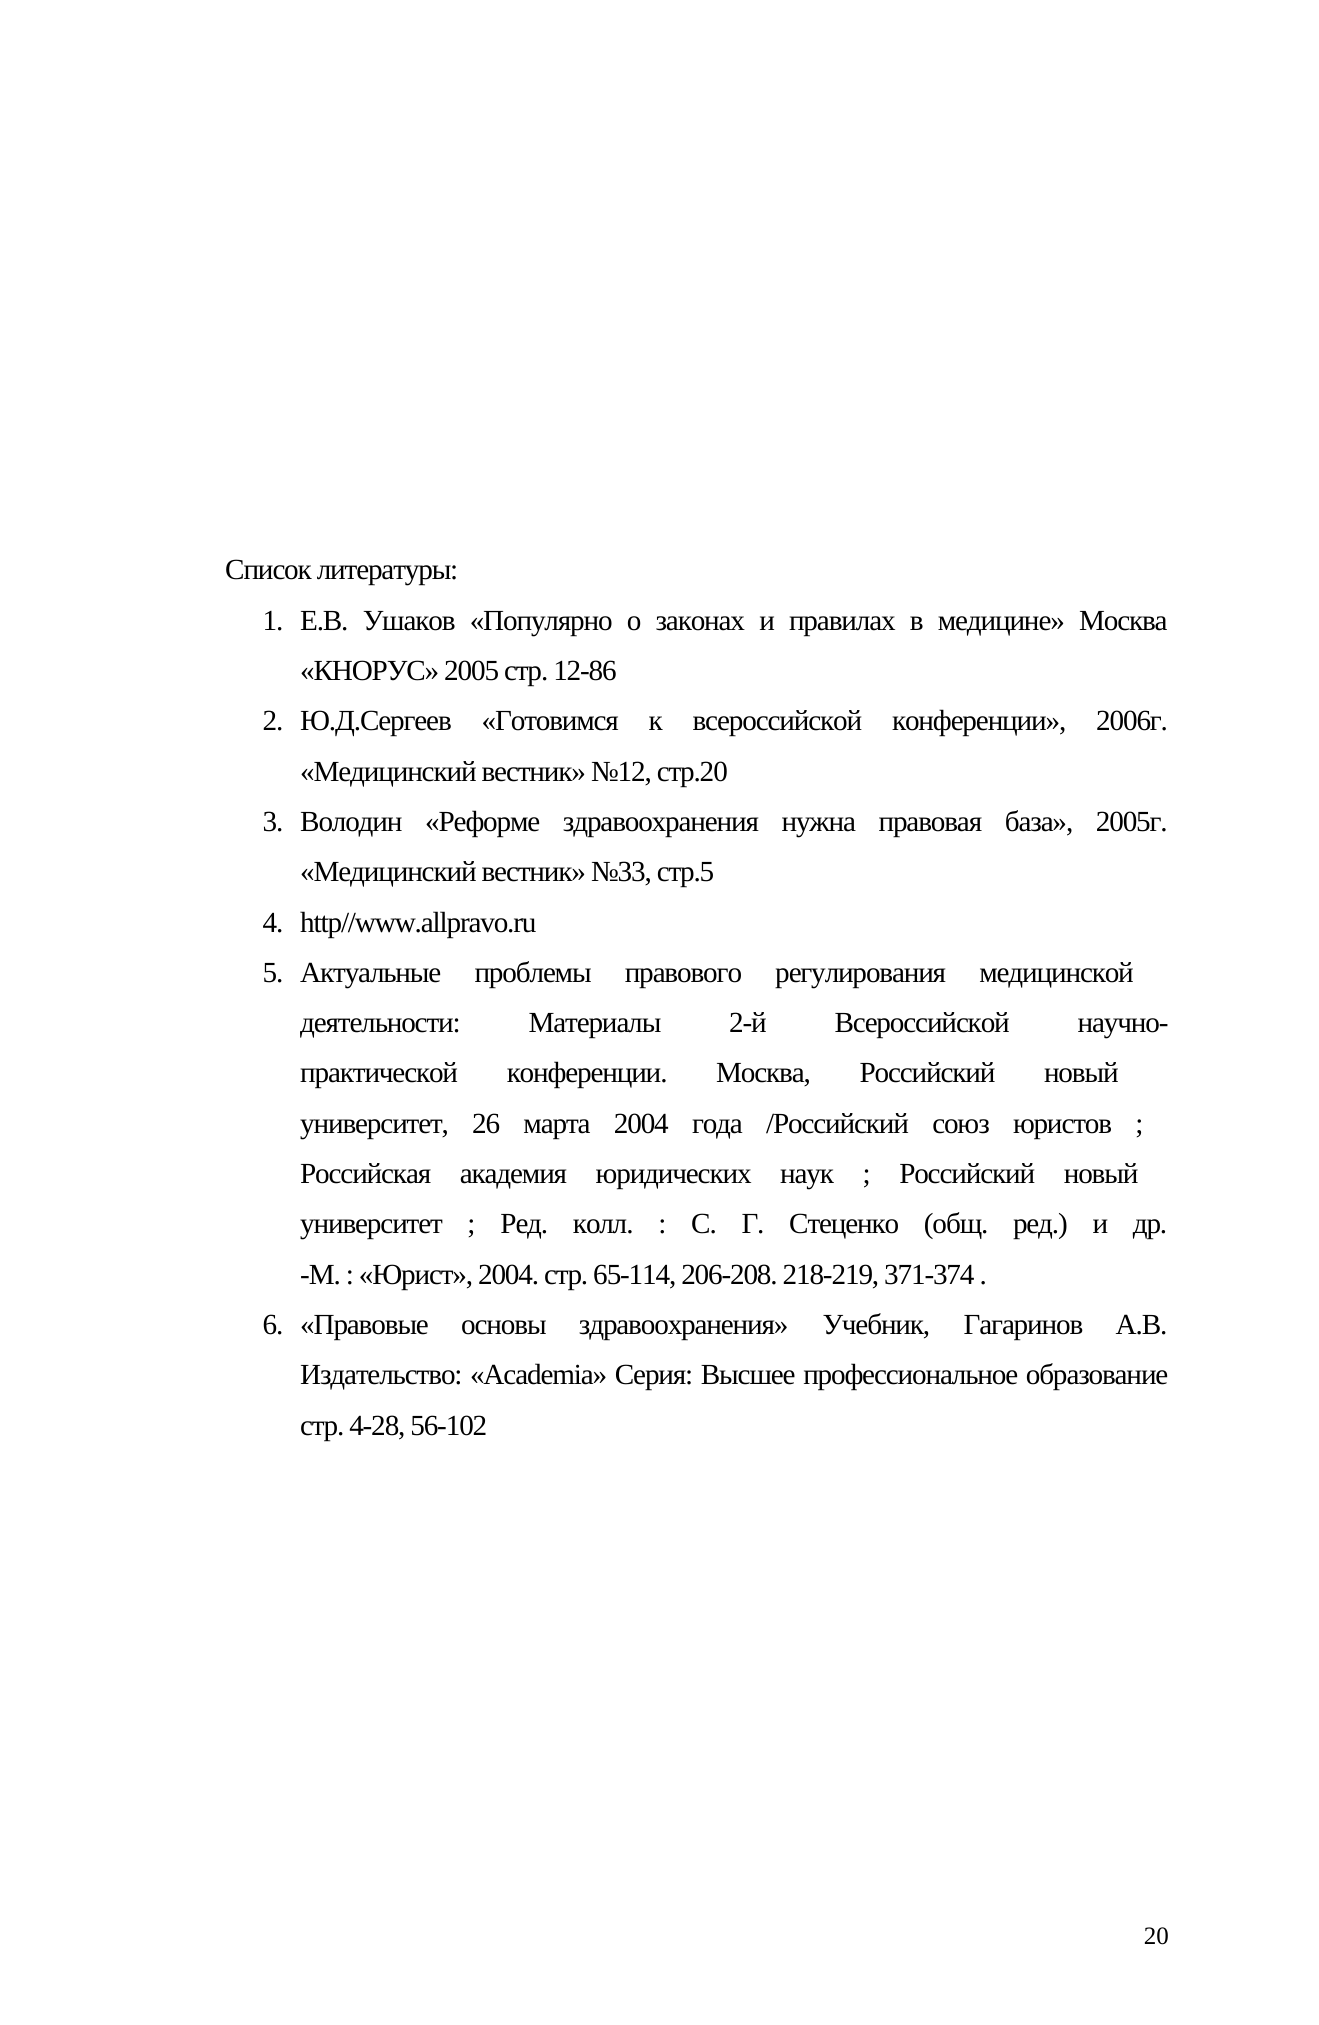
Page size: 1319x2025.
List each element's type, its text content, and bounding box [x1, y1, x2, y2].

list «Правовые основы здравоохранения» Учебник, Гагаринов А.В. Издательство: «Academia» Серия: Высшее профессиональное образование стр. 4-28, 56-102 [262, 1307, 1168, 1441]
list Ю.Д.Сергеев «Готовимся к всероссийской конференции», 2006г. «Медицинский вестник» №12, стр.20 [262, 703, 1168, 787]
list http//www.allpravo.ru [262, 905, 1168, 938]
list Володин «Реформе здравоохранения нужна правовая база», 2005г. «Медицинский вестник» №33, стр.5 [262, 804, 1168, 888]
list Е.В. Ушаков «Популярно о законах и правилах в медицине» Москва «КНОРУС» 2005 стр. 12-86 [262, 603, 1168, 687]
text Список литературы: [150, 552, 1168, 586]
list Актуальные проблемы правового регулирования медицинской деятельности: Материалы 2-й Всероссийской научно- практической конференции. Москва, Российский новый университет, 26 марта 2004 года /Российский союз юристов ; Российская академия юридических наук ; Российский новый университет ; Ред. колл. : С. Г. Стеценко (общ. ред.) и др. -М. : «Юрист», 2004. стр. 65-114, 206-208. 218-219, 371-374 . [262, 955, 1168, 1290]
